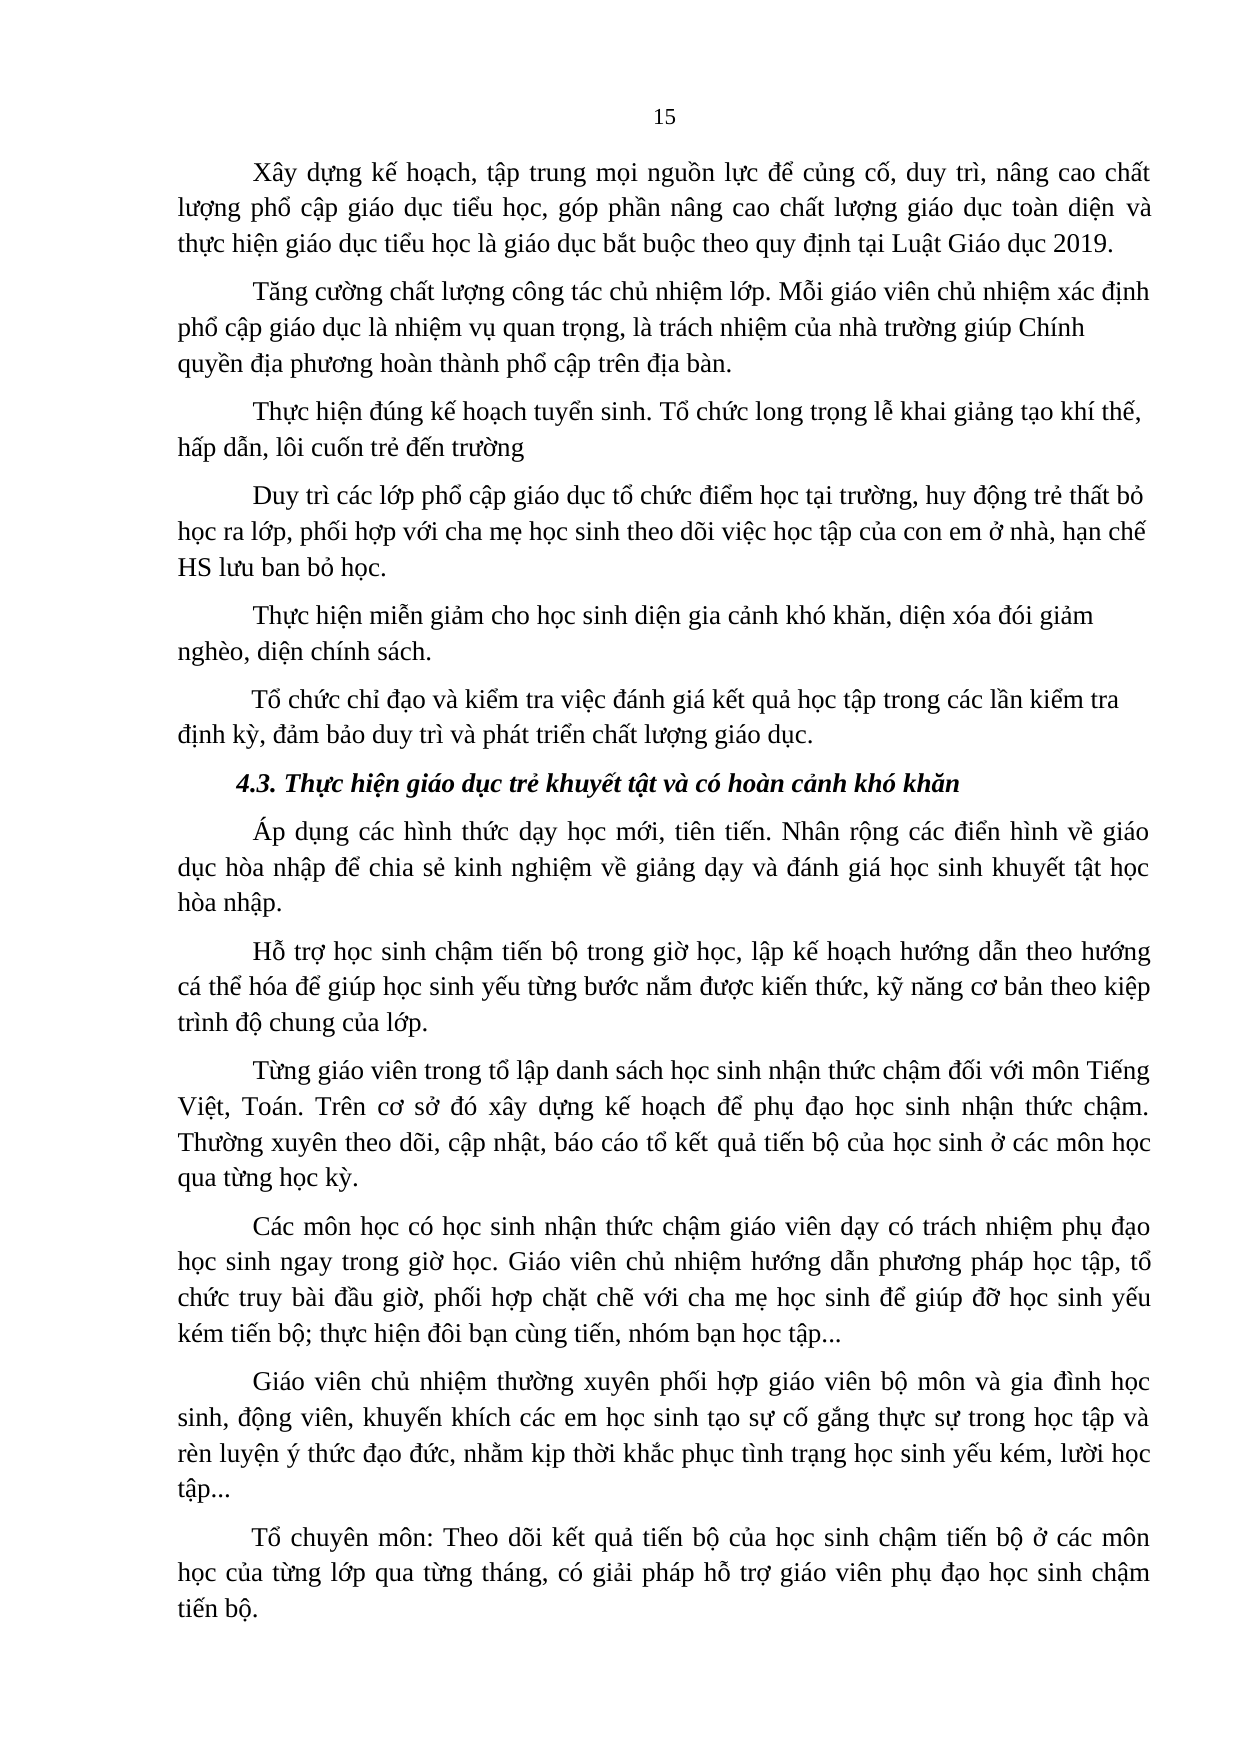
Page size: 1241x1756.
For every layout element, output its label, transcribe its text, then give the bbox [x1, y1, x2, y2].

text Hỗ trợ học sinh chậm tiến bộ trong giờ học, lập kế hoạch hướng dẫn theo hướng cá thể hóa để giúp học sinh yếu từng bước nắm được kiến thức, kỹ năng cơ bản theo kiệp trình độ chung của lớp. [177, 935, 1152, 1037]
text Tăng cường chất lượng công tác chủ nhiệm lớp. Mỗi giáo viên chủ nhiệm xác định phổ cập giáo dục là nhiệm vụ quan trọng, là trách nhiệm của nhà trường giúp Chính quyền địa phương hoàn thành phổ cập trên địa bàn. [177, 276, 1152, 378]
text Áp dụng các hình thức dạy học mới, tiên tiến. Nhân rộng các điển hình về giáo dục hòa nhập để chia sẻ kinh nghiệm về giảng dạy và đánh giá học sinh khuyết tật học hòa nhập. [177, 815, 1152, 918]
text Thực hiện miễn giảm cho học sinh diện gia cảnh khó khăn, diện xóa đói giảm nghèo, diện chính sách. [177, 599, 1152, 666]
text Thực hiện đúng kế hoạch tuyển sinh. Tổ chức long trọng lễ khai giảng tạo khí thế, hấp dẫn, lôi cuốn trẻ đến trường [177, 395, 1152, 462]
text Các môn học có học sinh nhận thức chậm giáo viên dạy có trách nhiệm phụ đạo học sinh ngay trong giờ học. Giáo viên chủ nhiệm hướng dẫn phương pháp học tập, tổ chức truy bài đầu giờ, phối hợp chặt chẽ với cha mẹ học sinh để giúp đỡ học sinh yếu kém tiến bộ; thực hiện đôi bạn cùng tiến, nhóm bạn học tập... [177, 1210, 1152, 1348]
text Tổ chức chỉ đạo và kiểm tra việc đánh giá kết quả học tập trong các lần kiểm tra định kỳ, đảm bảo duy trì và phát triển chất lượng giáo dục. [177, 683, 1152, 750]
text Tổ chuyên môn: Theo dõi kết quả tiến bộ của học sinh chậm tiến bộ ở các môn học của từng lớp qua từng tháng, có giải pháp hỗ trợ giáo viên phụ đạo học sinh chậm tiến bộ. [177, 1521, 1152, 1623]
text 4.3. Thực hiện giáo dục trẻ khuyết tật và có hoàn cảnh khó khăn [177, 767, 1152, 798]
title Xây dựng kế hoạch, tập trung mọi nguồn lực để củng cố, duy trì, nâng cao chất lượng phổ cập giáo dục tiểu học, góp phần nâng cao chất lượng giáo dục toàn diện và thực hiện giáo dục tiểu học là giáo dục bắt buộc theo quy định tại Luật Giáo dục 2019. [177, 156, 1152, 258]
text Giáo viên chủ nhiệm thường xuyên phối hợp giáo viên bộ môn và gia đình học sinh, động viên, khuyến khích các em học sinh tạo sự cố gắng thực sự trong học tập và rèn luyện ý thức đạo đức, nhằm kịp thời khắc phục tình trạng học sinh yếu kém, lười học tập... [177, 1365, 1152, 1503]
text Duy trì các lớp phổ cập giáo dục tổ chức điểm học tại trường, huy động trẻ thất bỏ học ra lớp, phối hợp với cha mẹ học sinh theo dõi việc học tập của con em ở nhà, hạn chế HS lưu ban bỏ học. [177, 479, 1152, 582]
text Từng giáo viên trong tổ lập danh sách học sinh nhận thức chậm đối với môn Tiếng Việt, Toán. Trên cơ sở đó xây dựng kế hoạch để phụ đạo học sinh nhận thức chậm. Thường xuyên theo dõi, cập nhật, báo cáo tổ kết quả tiến bộ của học sinh ở các môn học qua từng học kỳ. [177, 1054, 1152, 1193]
